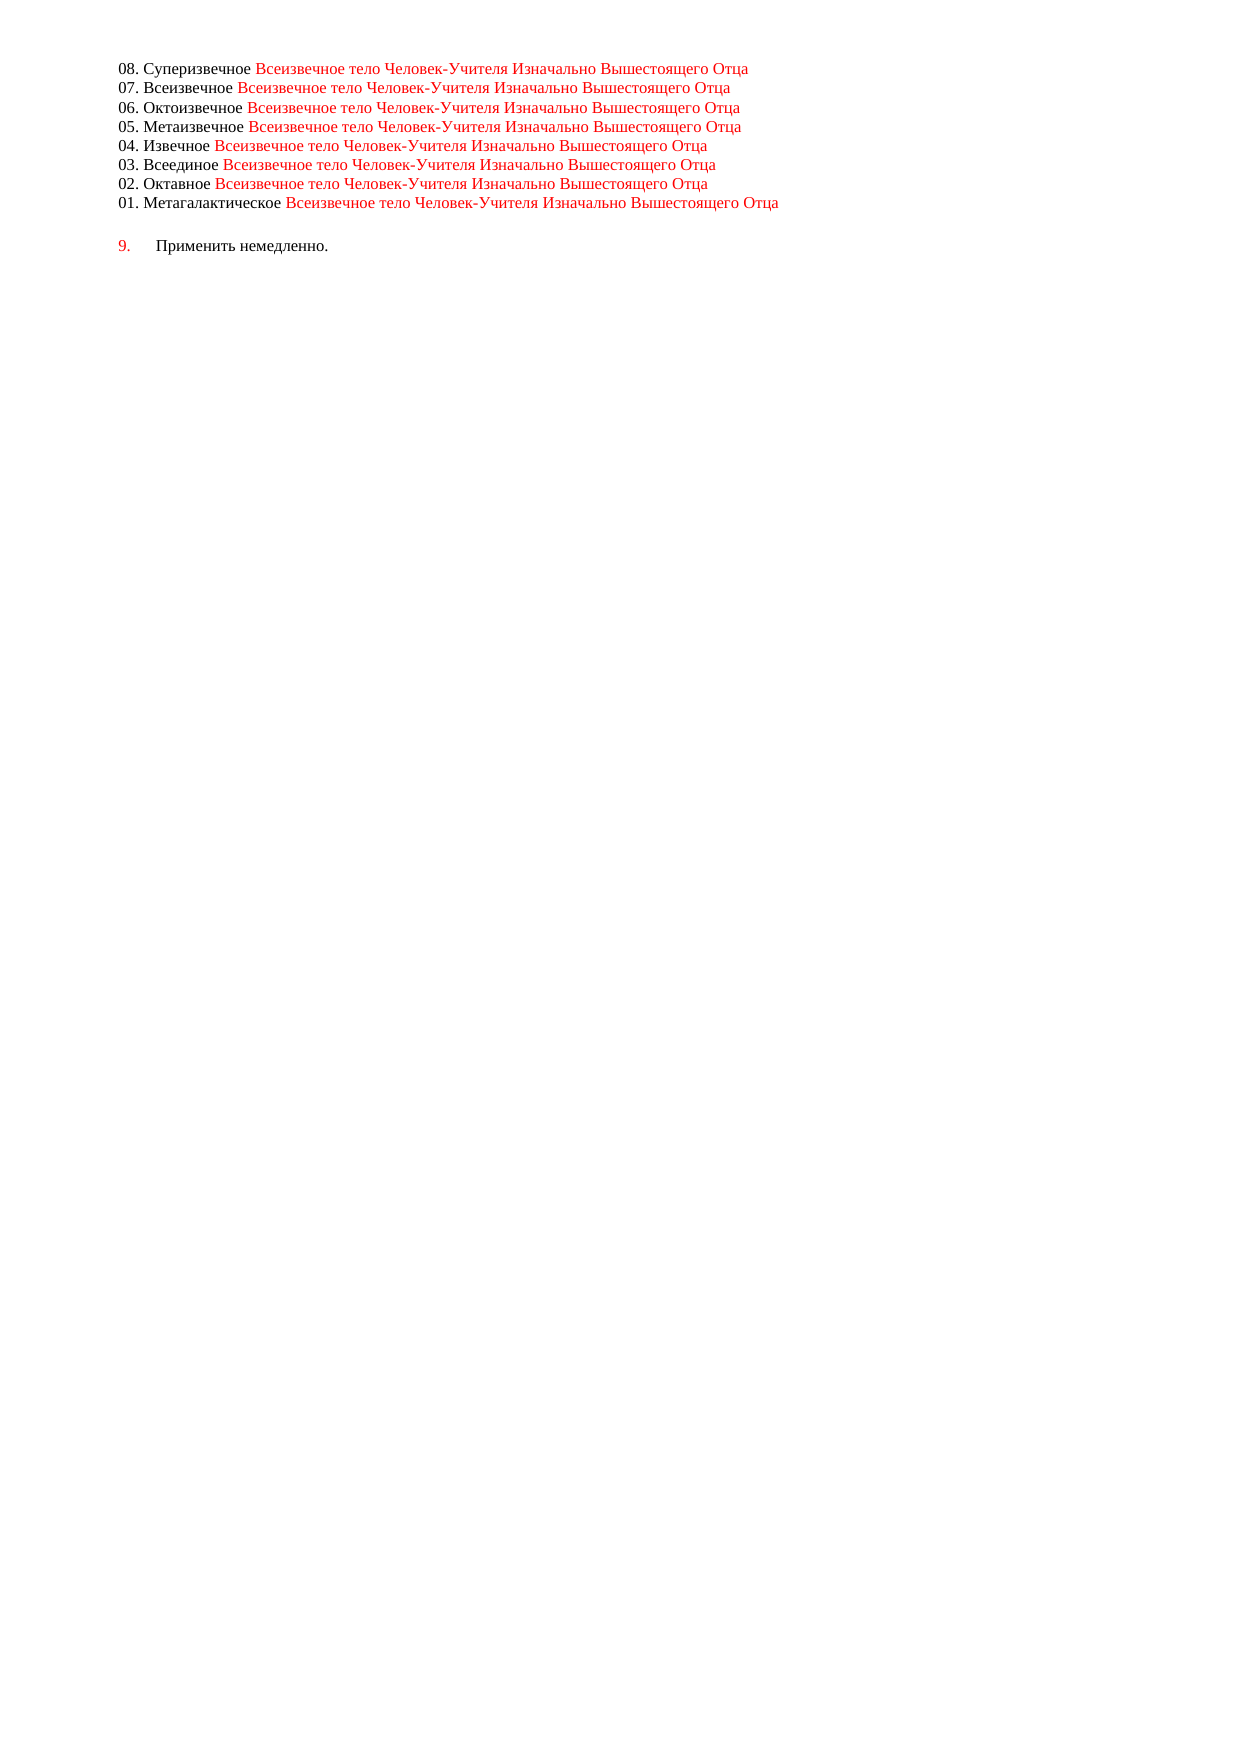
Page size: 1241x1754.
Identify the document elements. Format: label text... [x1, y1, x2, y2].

text 08. Суперизвечное Всеизвечное тело Человек-Учителя Изначально Вышестоящего Отца [118, 59, 1181, 78]
text 07. Всеизвечное Всеизвечное тело Человек-Учителя Изначально Вышестоящего Отца [118, 78, 1181, 97]
list Применить немедленно. [118, 236, 1181, 255]
text 05. Метаизвечное Всеизвечное тело Человек-Учителя Изначально Вышестоящего Отца [118, 117, 1181, 136]
text 06. Октоизвечное Всеизвечное тело Человек-Учителя Изначально Вышестоящего Отца [118, 97, 1181, 117]
text 03. Всеединое Всеизвечное тело Человек-Учителя Изначально Вышестоящего Отца [118, 155, 1181, 174]
text 01. Метагалактическое Всеизвечное тело Человек-Учителя Изначально Вышестоящего Отца [118, 193, 1181, 212]
text 02. Октавное Всеизвечное тело Человек-Учителя Изначально Вышестоящего Отца [118, 174, 1181, 193]
text 04. Извечное Всеизвечное тело Человек-Учителя Изначально Вышестоящего Отца [118, 136, 1181, 155]
